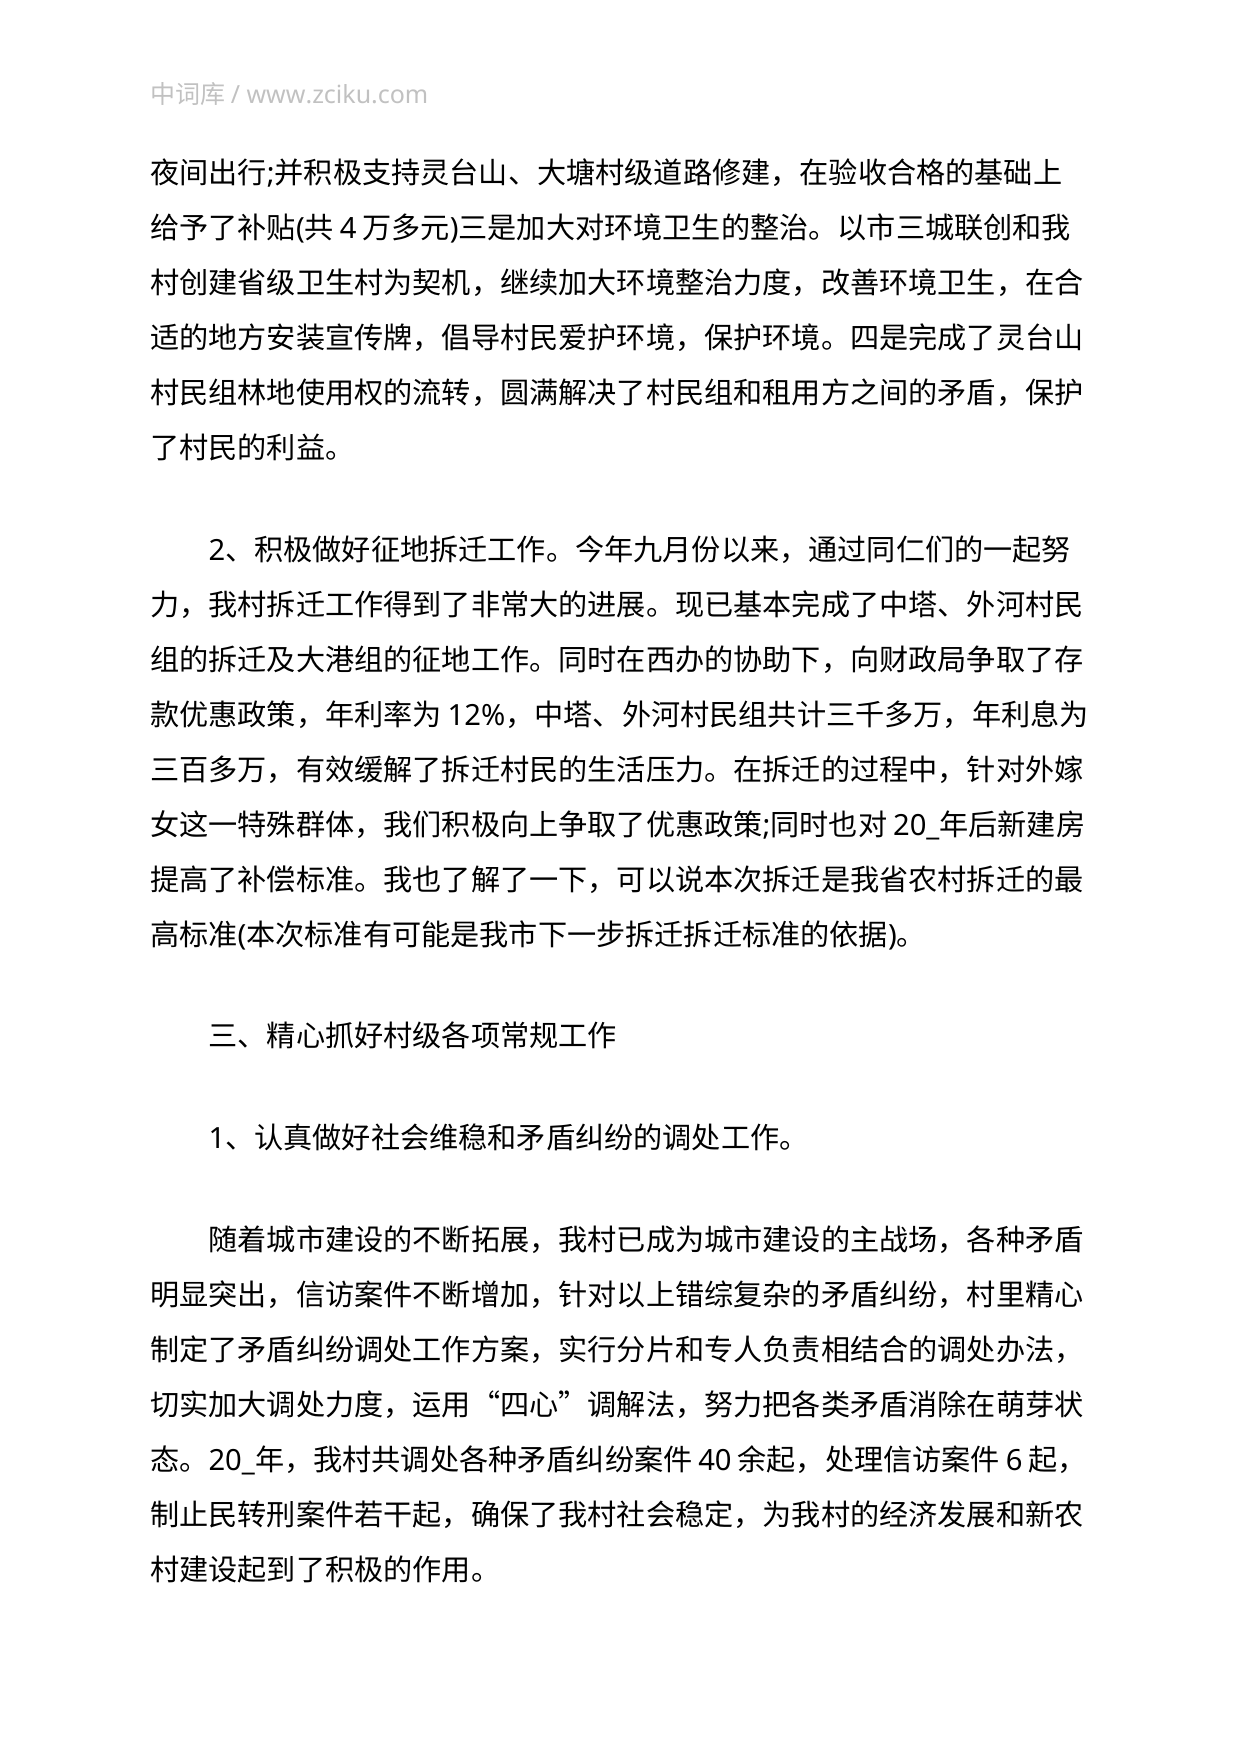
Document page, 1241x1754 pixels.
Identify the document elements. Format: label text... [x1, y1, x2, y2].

text 随着城市建设的不断拓展，我村已成为城市建设的主战场，各种矛盾明显突出，信访案件不断增加，针对以上错综复杂的矛盾纠纷，村里精心制定了矛盾纠纷调处工作方案，实行分片和专人负责相结合的调处办法，切实加大调处力度，运用“四心”调解法，努力把各类矛盾消除在萌芽状态。20_年，我村共调处各种矛盾纠纷案件40余起，处理信访案件6起，制止民转刑案件若干起，确保了我村社会稳定，为我村的经济发展和新农村建设起到了积极的作用。 [150, 1217, 1090, 1588]
text 2、积极做好征地拆迁工作。今年九月份以来，通过同仁们的一起努力，我村拆迁工作得到了非常大的进展。现已基本完成了中塔、外河村民组的拆迁及大港组的征地工作。同时在西办的协助下，向财政局争取了存款优惠政策，年利率为12%，中塔、外河村民组共计三千多万，年利息为三百多万，有效缓解了拆迁村民的生活压力。在拆迁的过程中，针对外嫁女这一特殊群体，我们积极向上争取了优惠政策;同时也对20_年后新建房提高了补偿标准。我也了解了一下，可以说本次拆迁是我省农村拆迁的最高标准(本次标准有可能是我市下一步拆迁拆迁标准的依据)。 [150, 526, 1090, 953]
text 三、精心抓好村级各项常规工作 [150, 1013, 1090, 1055]
text 1、认真做好社会维稳和矛盾纠纷的调处工作。 [150, 1115, 1090, 1157]
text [150, 150, 1090, 467]
